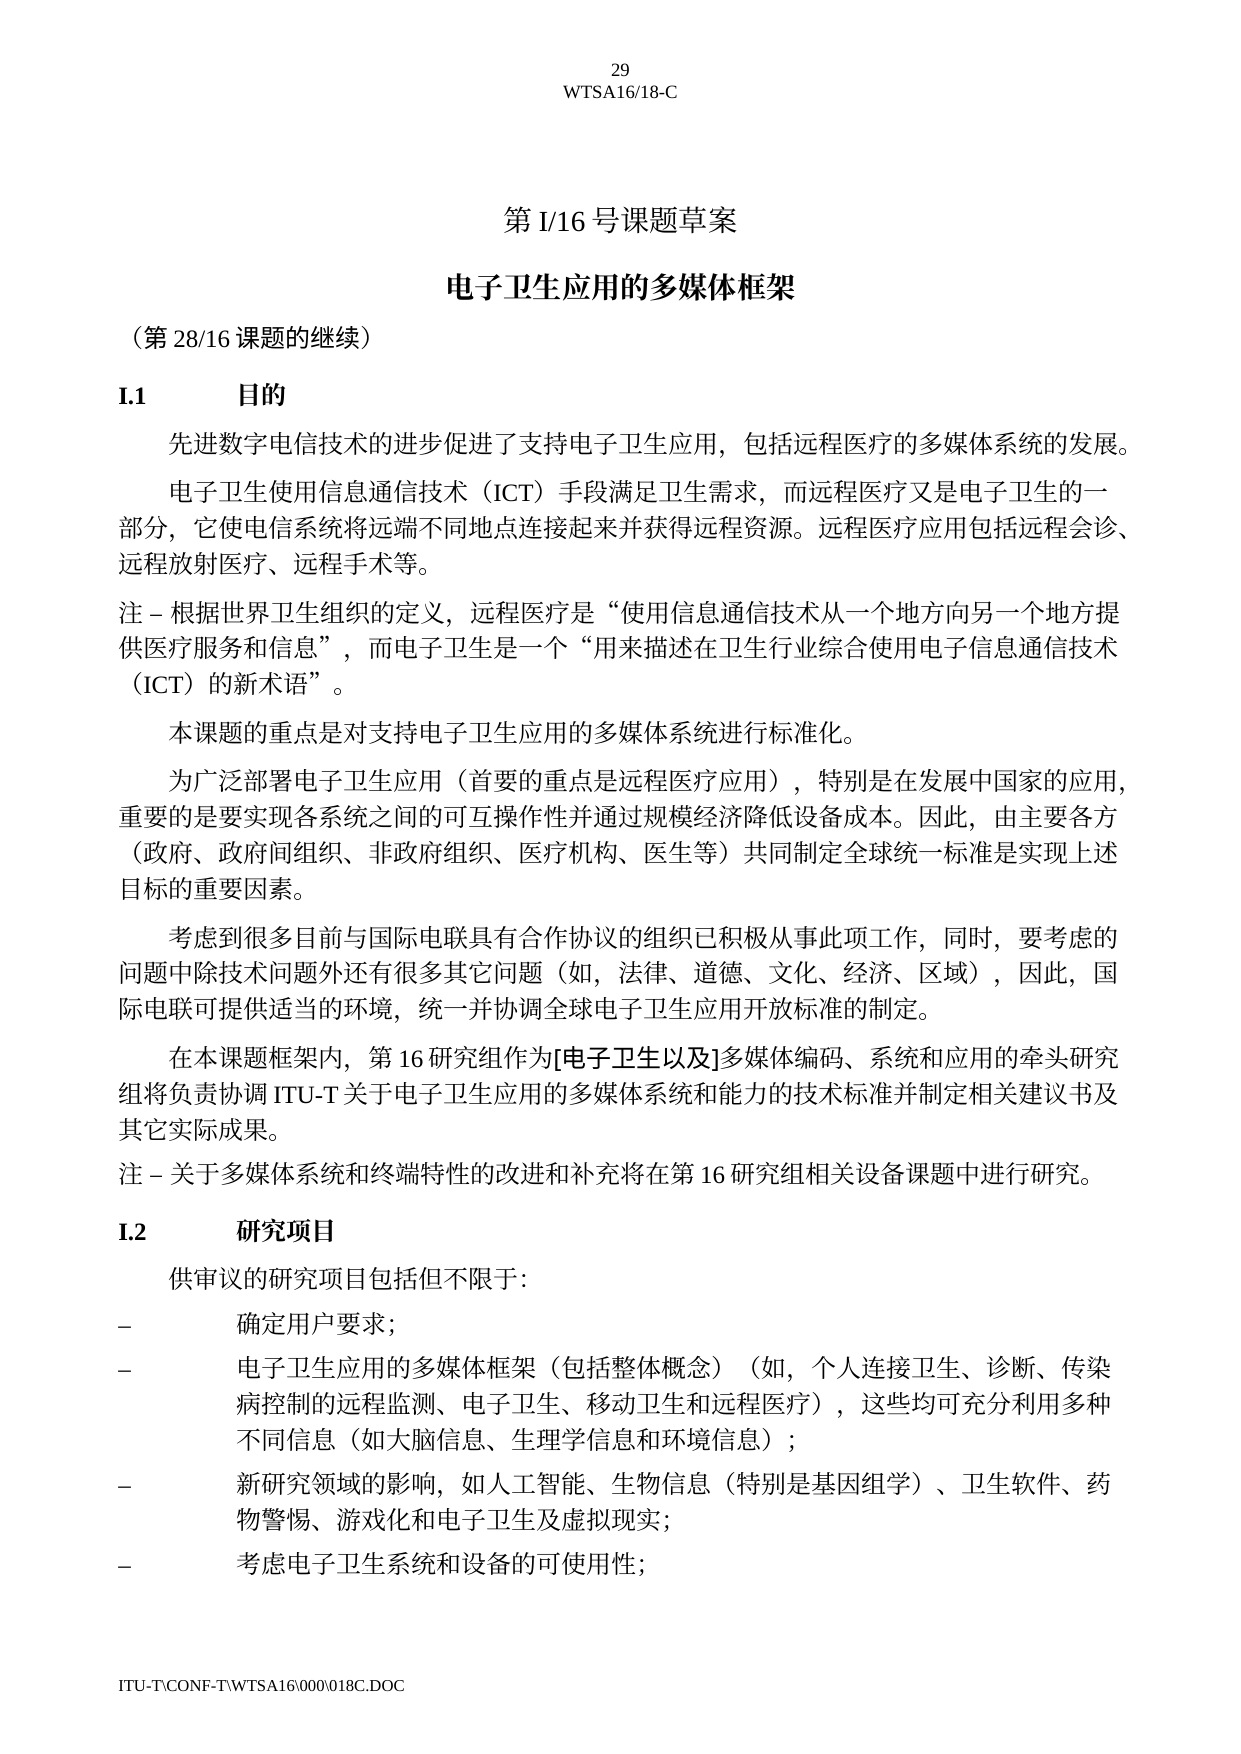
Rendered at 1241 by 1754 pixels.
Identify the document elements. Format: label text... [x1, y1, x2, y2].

subtitle I.1 目的 [118, 376, 1122, 412]
text 供审议的研究项目包括但不限于： [118, 1260, 1122, 1296]
text 注 – 关于多媒体系统和终端特性的改进和补充将在第16研究组相关设备课题中进行研究。 [118, 1155, 1122, 1191]
text 在本课题框架内，第16研究组作为[电子卫生以及]多媒体编码、系统和应用的牵头研究组将负责协调ITU-T关于电子卫生应用的多媒体系统和能力的技术标准并制定相关建议书及其它实际成果。 [118, 1038, 1122, 1147]
text – 考虑电子卫生系统和设备的可使用性； [118, 1545, 1122, 1581]
text – 确定用户要求； [118, 1304, 1122, 1340]
text – 新研究领域的影响，如人工智能、生物信息（特别是基因组学）、卫生软件、药物警惕、游戏化和电子卫生及虚拟现实； [118, 1465, 1122, 1537]
text 先进数字电信技术的进步促进了支持电子卫生应用，包括远程医疗的多媒体系统的发展。 [118, 424, 1122, 460]
text 注 – 根据世界卫生组织的定义，远程医疗是“使用信息通信技术从一个地方向另一个地方提供医疗服务和信息”，而电子卫生是一个“用来描述在卫生行业综合使用电子信息通信技术（ICT）的新术语”。 [118, 593, 1122, 701]
title 电子卫生应用的多媒体框架 [118, 264, 1122, 306]
text 本课题的重点是对支持电子卫生应用的多媒体系统进行标准化。 [118, 713, 1122, 749]
text 考虑到很多目前与国际电联具有合作协议的组织已积极从事此项工作，同时，要考虑的问题中除技术问题外还有很多其它问题（如，法律、道德、文化、经济、区域），因此，国际电联可提供适当的环境，统一并协调全球电子卫生应用开放标准的制定。 [118, 918, 1122, 1026]
text – 电子卫生应用的多媒体框架（包括整体概念）（如，个人连接卫生、诊断、传染病控制的远程监测、电子卫生、移动卫生和远程医疗），这些均可充分利用多种不同信息（如大脑信息、生理学信息和环境信息）； [118, 1349, 1122, 1457]
text 第I/16号课题草案 [118, 198, 1122, 239]
text （第28/16课题的继续） [118, 319, 1122, 355]
subtitle I.2 研究项目 [118, 1212, 1122, 1248]
text 为广泛部署电子卫生应用（首要的重点是远程医疗应用），特别是在发展中国家的应用，重要的是要实现各系统之间的可互操作性并通过规模经济降低设备成本。因此，由主要各方（政府、政府间组织、非政府组织、医疗机构、医生等）共同制定全球统一标准是实现上述目标的重要因素。 [118, 762, 1122, 906]
text 电子卫生使用信息通信技术（ICT）手段满足卫生需求，而远程医疗又是电子卫生的一部分，它使电信系统将远端不同地点连接起来并获得远程资源。远程医疗应用包括远程会诊、远程放射医疗、远程手术等。 [118, 473, 1122, 581]
